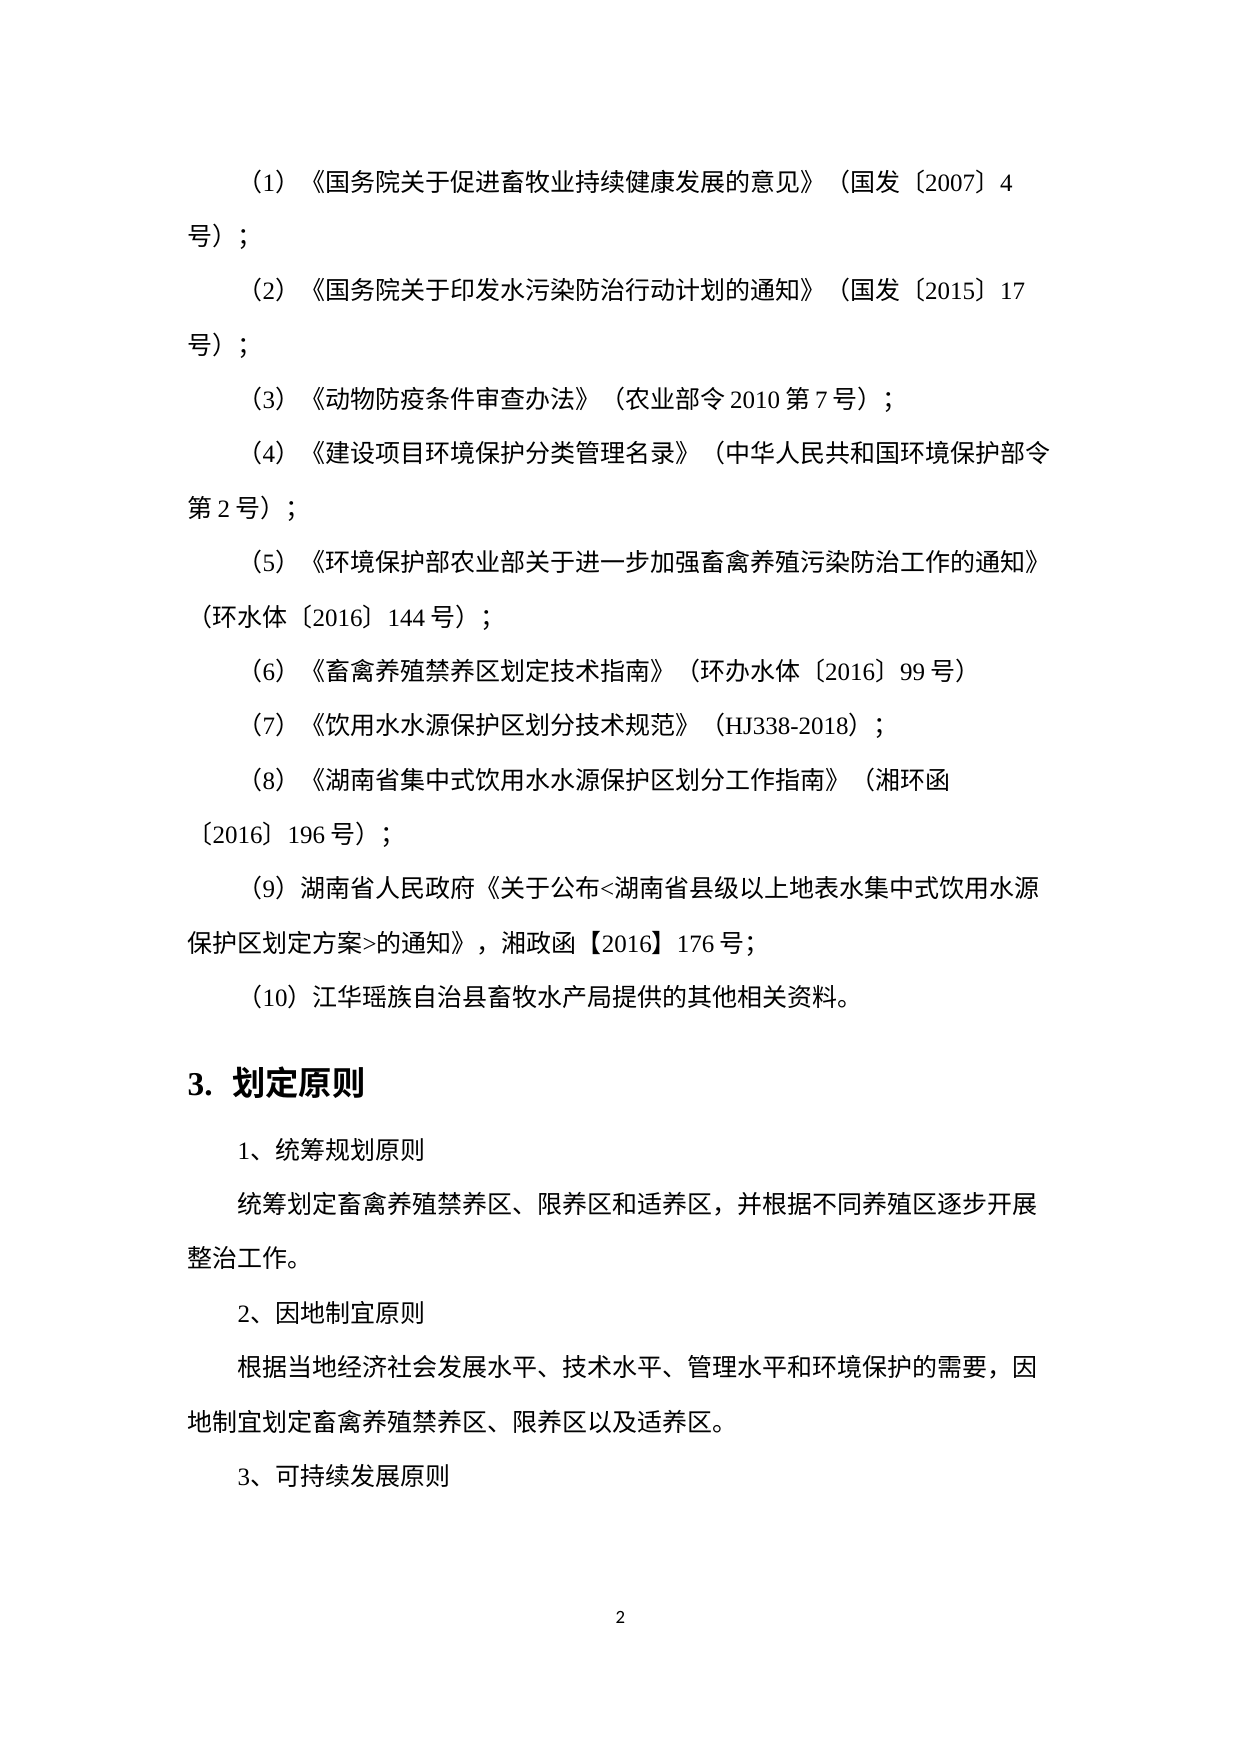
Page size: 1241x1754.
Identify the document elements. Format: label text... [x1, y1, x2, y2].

text （1）《国务院关于促进畜牧业持续健康发展的意见》（国发〔2007〕4号）； [187, 162, 1053, 253]
text 根据当地经济社会发展水平、技术水平、管理水平和环境保护的需要，因地制宜划定畜禽养殖禁养区、限养区以及适养区。 [187, 1348, 1053, 1438]
text （7）《饮用水水源保护区划分技术规范》（HJ338-2018）； [187, 706, 1053, 742]
text （8）《湖南省集中式饮用水水源保护区划分工作指南》（湘环函〔2016〕196号）； [187, 760, 1053, 851]
text （4）《建设项目环境保护分类管理名录》（中华人民共和国环境保护部令第2号）； [187, 434, 1053, 524]
text （2）《国务院关于印发水污染防治行动计划的通知》（国发〔2015〕17号）； [187, 271, 1053, 361]
text 统筹划定畜禽养殖禁养区、限养区和适养区，并根据不同养殖区逐步开展整治工作。 [187, 1184, 1053, 1275]
text 1、统筹规划原则 [187, 1130, 1053, 1166]
text （9）湖南省人民政府《关于公布<湖南省县级以上地表水集中式饮用水源保护区划定方案>的通知》，湘政函【2016】176号； [187, 869, 1053, 959]
text （6）《畜禽养殖禁养区划定技术指南》（环办水体〔2016〕99号） [187, 651, 1053, 688]
text （5）《环境保护部农业部关于进一步加强畜禽养殖污染防治工作的通知》（环水体〔2016〕144号）； [187, 543, 1053, 633]
list 划定原则 [187, 1057, 1053, 1105]
text 3、可持续发展原则 [187, 1456, 1053, 1493]
text 2、因地制宜原则 [187, 1293, 1053, 1329]
text （10）江华瑶族自治县畜牧水产局提供的其他相关资料。 [187, 978, 1053, 1014]
text （3）《动物防疫条件审查办法》（农业部令2010第7号）； [187, 379, 1053, 416]
